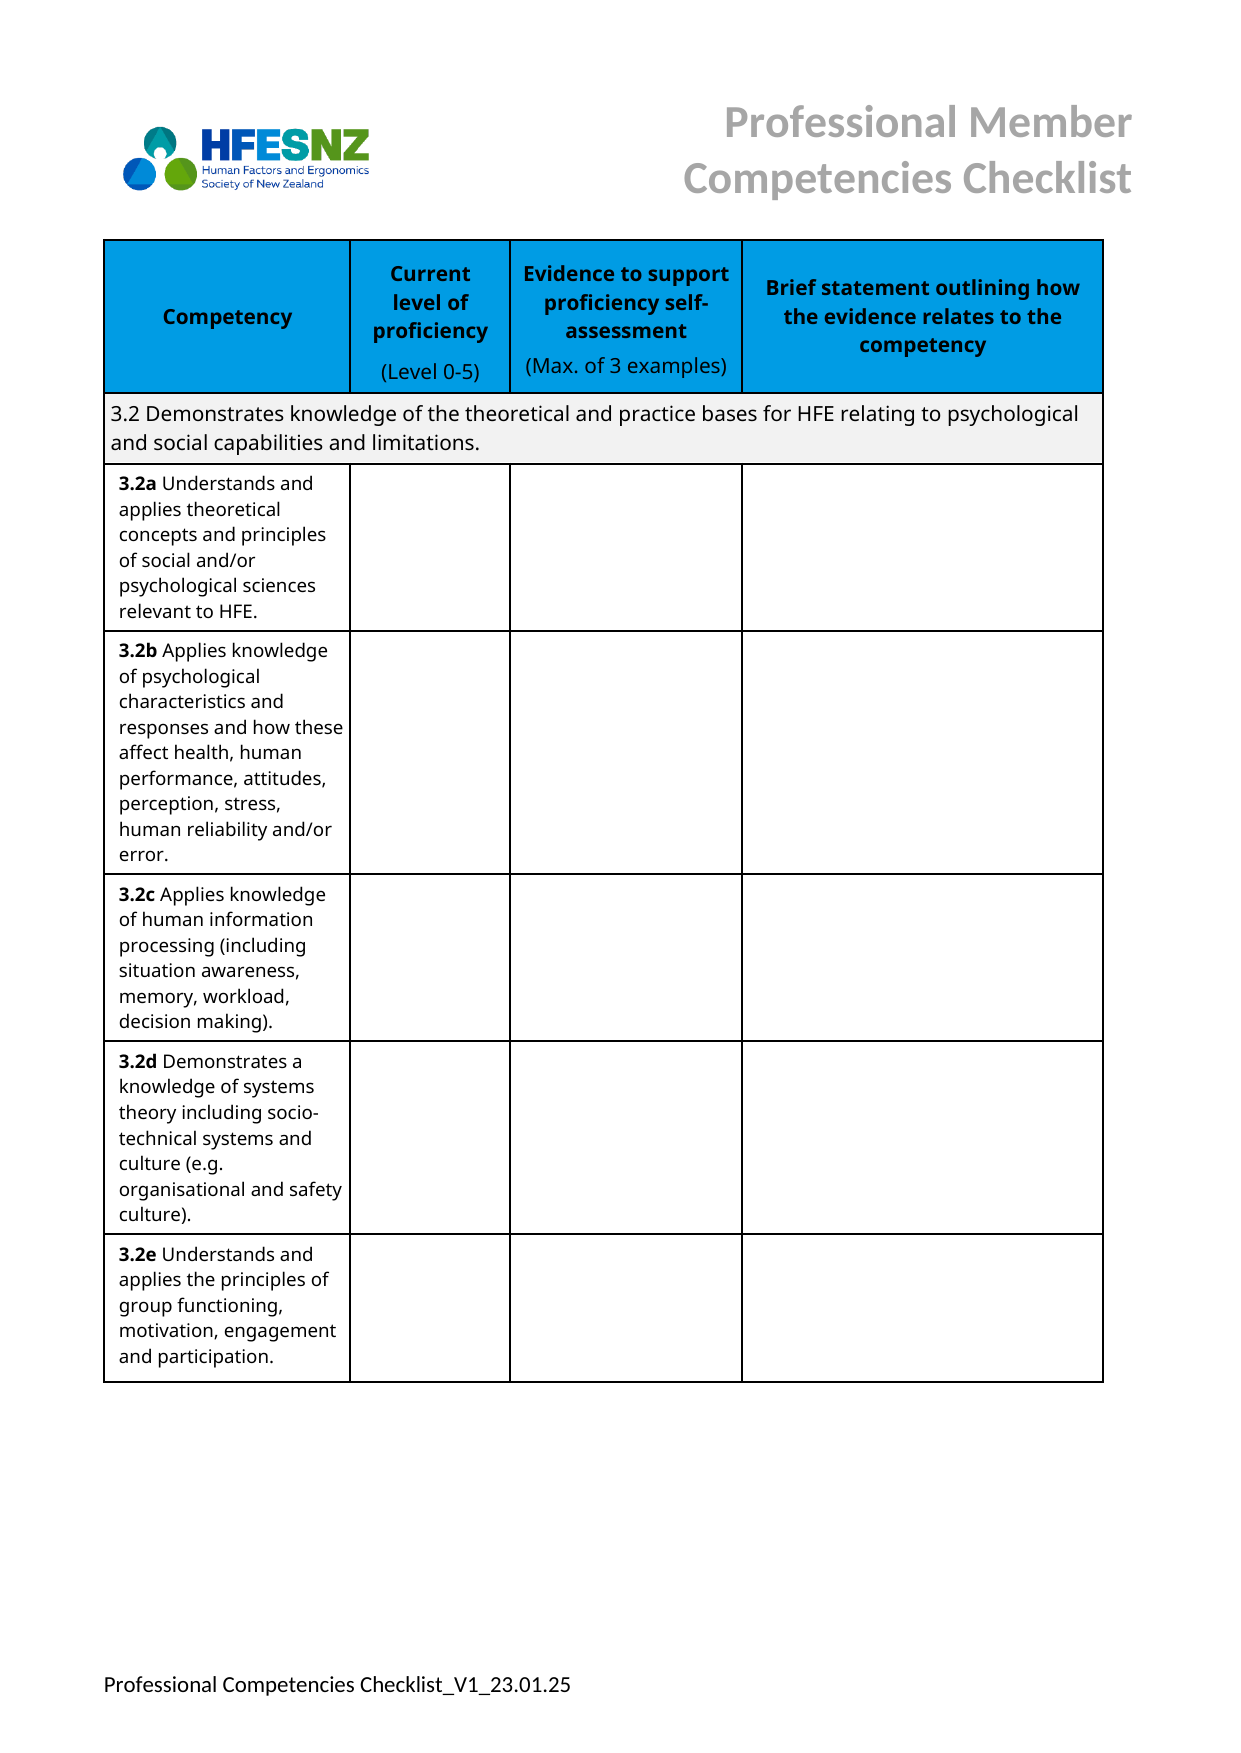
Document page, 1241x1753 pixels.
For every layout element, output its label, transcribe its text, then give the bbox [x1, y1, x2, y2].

table_cell [511, 1042, 741, 1233]
table_cell [351, 1042, 509, 1233]
table_cell [351, 875, 509, 1040]
table_header Evidence to support proficiency self-assessment (Max. of 3 examples) [511, 241, 741, 392]
table_cell [511, 465, 741, 629]
table_cell [743, 875, 1102, 1040]
table_cell 3.2e Understands and applies the principles of group functioning, motivation, engagement and participation. [105, 1235, 349, 1381]
table_cell [743, 465, 1102, 629]
table_cell [511, 632, 741, 873]
table_cell 3.2b Applies knowledge of psychological characteristics and responses and how these affect health, human performance, attitudes, perception, stress, human reliability and/or error. [105, 632, 349, 873]
picture [103, 101, 395, 211]
table_cell [511, 1235, 741, 1381]
table_cell [743, 632, 1102, 873]
table_cell [511, 875, 741, 1040]
table_header Current level of proficiency (Level 0-5) [351, 241, 509, 392]
table_cell [351, 632, 509, 873]
table_header Brief statement outlining how the evidence relates to the competency [743, 241, 1102, 392]
table_cell 3.2a Understands and applies theoretical concepts and principles of social and/or psychological sciences relevant to HFE. [105, 465, 349, 629]
table_cell 3.2d Demonstrates a knowledge of systems theory including socio-technical systems and culture (e.g. organisational and safety culture). [105, 1042, 349, 1233]
table_cell 3.2 Demonstrates knowledge of the theoretical and practice bases for HFE relating to psychological and social capabilities and limitations. [105, 394, 1102, 462]
table_header Competency [105, 241, 349, 392]
table_cell 3.2c Applies knowledge of human information processing (including situation awareness, memory, workload, decision making). [105, 875, 349, 1040]
table_cell [743, 1235, 1102, 1381]
table_cell [351, 465, 509, 629]
table_cell [743, 1042, 1102, 1233]
table_cell [351, 1235, 509, 1381]
